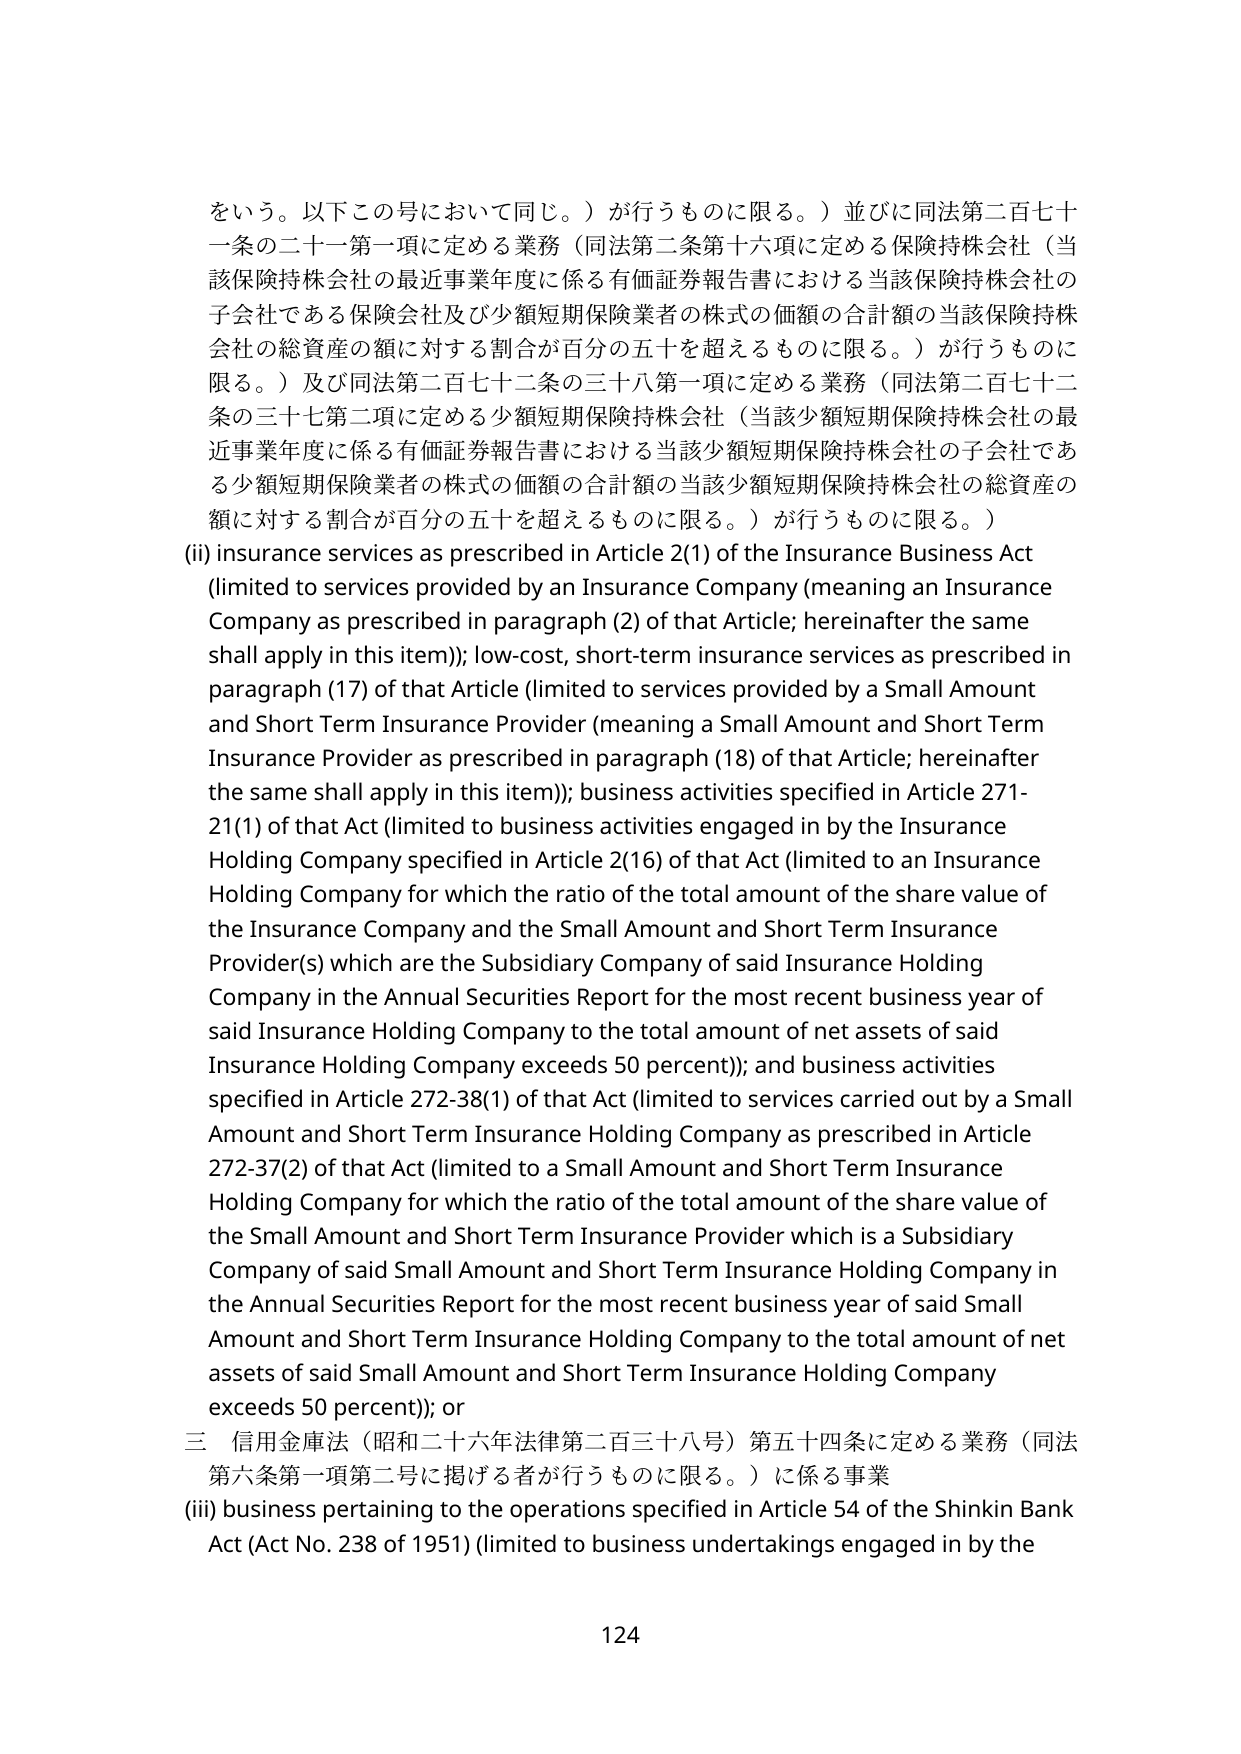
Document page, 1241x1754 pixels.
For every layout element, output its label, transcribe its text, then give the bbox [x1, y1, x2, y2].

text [184, 194, 1079, 535]
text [184, 1492, 1079, 1560]
text (ii) insurance services as prescribed in Article 2(1) of the Insurance Business Act (limited to services provided by an Insurance Company (meaning an Insurance Company as prescribed in paragraph (2) of that Article; hereinafter the same shall apply in this item)); low-cost, short-term insurance services as prescribed in paragraph (17) of that Article (limited to services provided by a Small Amount and Short Term Insurance Provider (meaning a Small Amount and Short Term Insurance Provider as prescribed in paragraph (18) of that Article; hereinafter the same shall apply in this item)); business activities specified in Article 271-21(1) of that Act (limited to business activities engaged in by the Insurance Holding Company specified in Article 2(16) of that Act (limited to an Insurance Holding Company for which the ratio of the total amount of the share value of the Insurance Company and the Small Amount and Short Term Insurance Provider(s) which are the Subsidiary Company of said Insurance Holding Company in the Annual Securities Report for the most recent business year of said Insurance Holding Company to the total amount of net assets of said Insurance Holding Company exceeds 50 percent)); and business activities specified in Article 272-38(1) of that Act (limited to services carried out by a Small Amount and Short Term Insurance Holding Company as prescribed in Article 272-37(2) of that Act (limited to a Small Amount and Short Term Insurance Holding Company for which the ratio of the total amount of the share value of the Small Amount and Short Term Insurance Provider which is a Subsidiary Company of said Small Amount and Short Term Insurance Holding Company in the Annual Securities Report for the most recent business year of said Small Amount and Short Term Insurance Holding Company to the total amount of net assets of said Small Amount and Short Term Insurance Holding Company exceeds 50 percent)); or [184, 535, 1079, 1424]
text 三 信用金庫法（昭和二十六年法律第二百三十八号）第五十四条に定める業務（同法第六条第一項第二号に掲げる者が行うものに限る。）に係る事業 [184, 1424, 1079, 1492]
